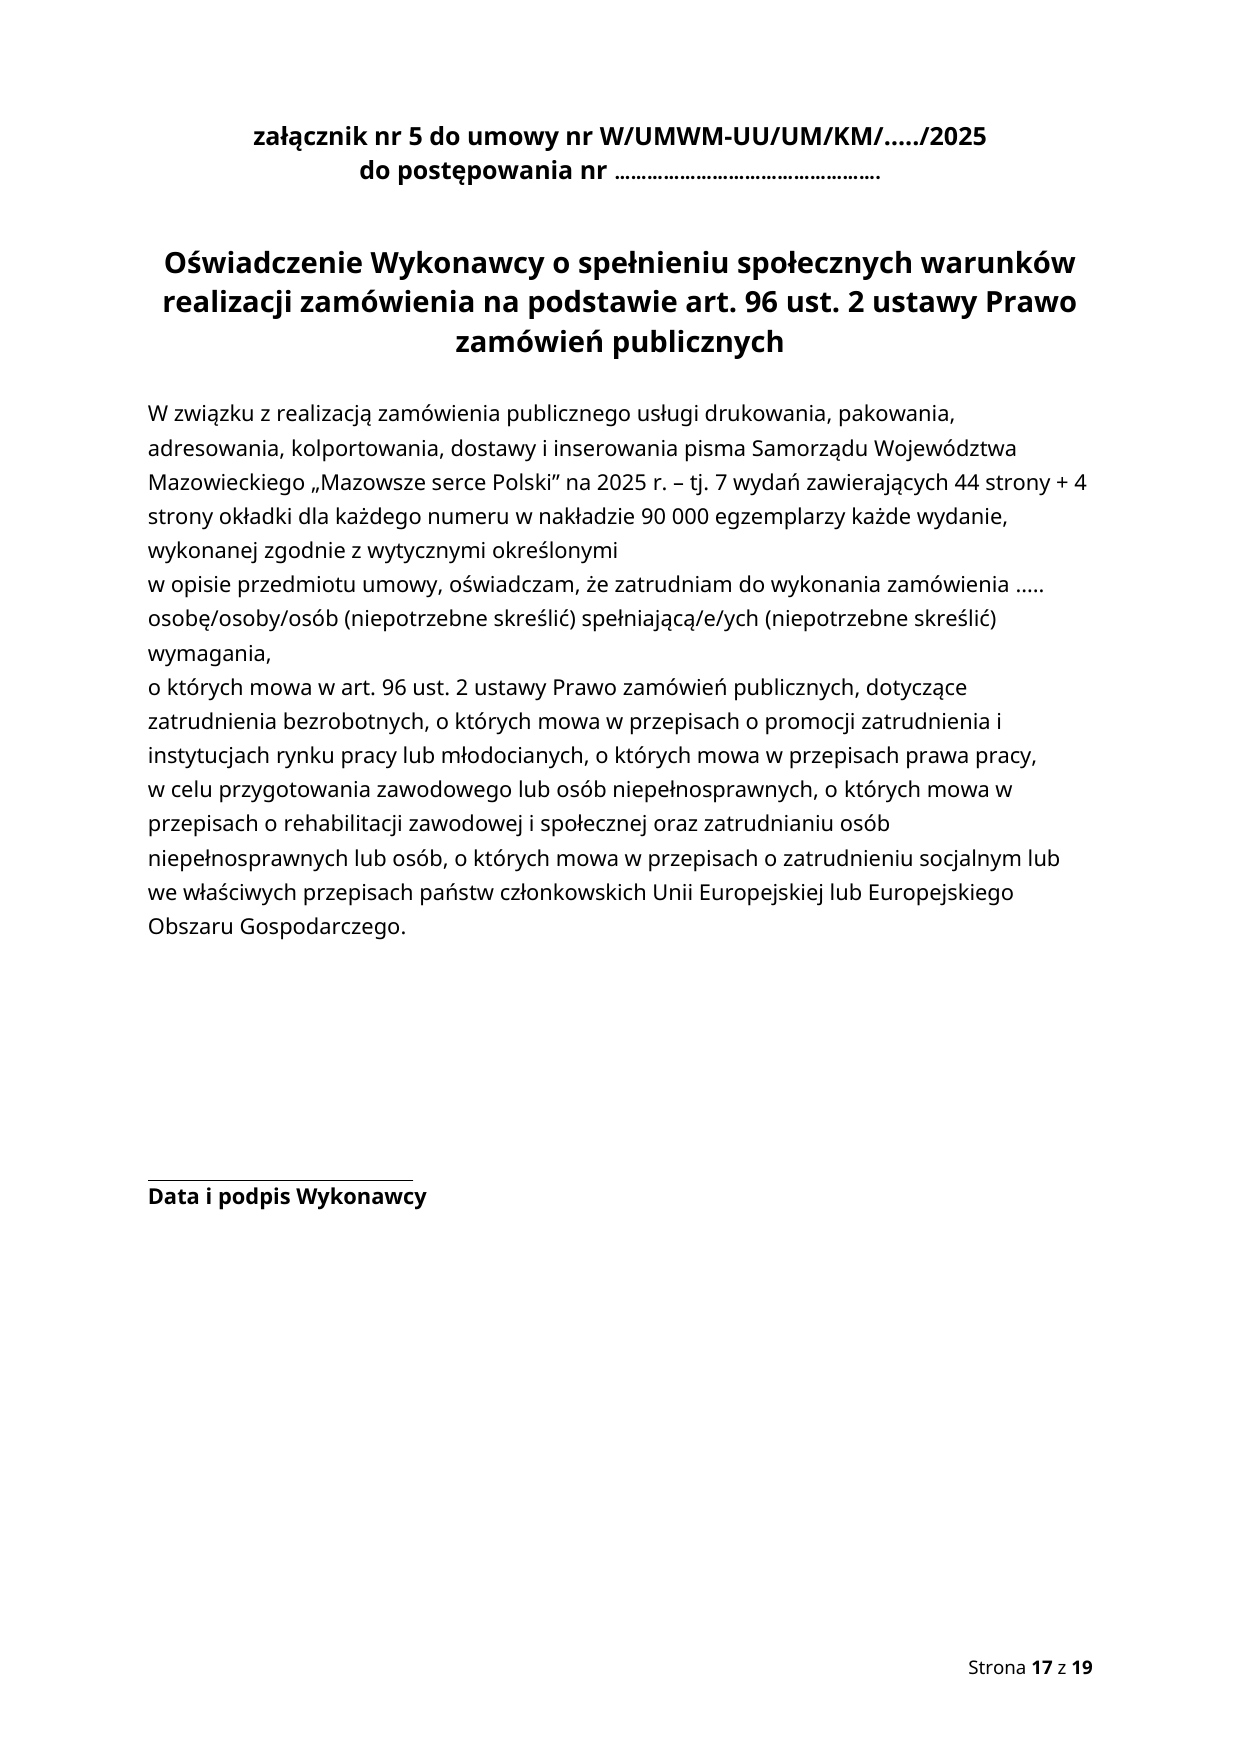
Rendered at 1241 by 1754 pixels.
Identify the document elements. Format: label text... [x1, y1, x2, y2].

text Data i podpis Wykonawcy [148, 1181, 1093, 1211]
subtitle załącznik nr 5 do umowy nr W/UMWM-UU/UM/KM/…../2025 do postępowania nr …………………………………………. [148, 118, 1093, 186]
text W związku z realizacją zamówienia publicznego usługi drukowania, pakowania, adresowania, kolportowania, dostawy i inserowania pisma Samorządu Województwa Mazowieckiego „Mazowsze serce Polski” na 2025 r. – tj. 7 wydań zawierających 44 strony + 4 strony okładki dla każdego numeru w nakładzie 90 000 egzemplarzy każde wydanie, wykonanej zgodnie z wytycznymi określonymi w opisie przedmiotu umowy, oświadczam, że zatrudniam do wykonania zamówienia ….. osobę/osoby/osób (niepotrzebne skreślić) spełniającą/e/ych (niepotrzebne skreślić) wymagania, o których mowa w art. 96 ust. 2 ustawy Prawo zamówień publicznych, dotyczące zatrudnienia bezrobotnych, o których mowa w przepisach o promocji zatrudnienia i instytucjach rynku pracy lub młodocianych, o których mowa w przepisach prawa pracy, w celu przygotowania zawodowego lub osób niepełnosprawnych, o których mowa w przepisach o rehabilitacji zawodowej i społecznej oraz zatrudnianiu osób niepełnosprawnych lub osób, o których mowa w przepisach o zatrudnieniu socjalnym lub we właściwych przepisach państw członkowskich Unii Europejskiej lub Europejskiego Obszaru Gospodarczego. [148, 398, 1093, 941]
subtitle Oświadczenie Wykonawcy o spełnieniu społecznych warunków realizacji zamówienia na podstawie art. 96 ust. 2 ustawy Prawo zamówień publicznych [148, 242, 1093, 361]
